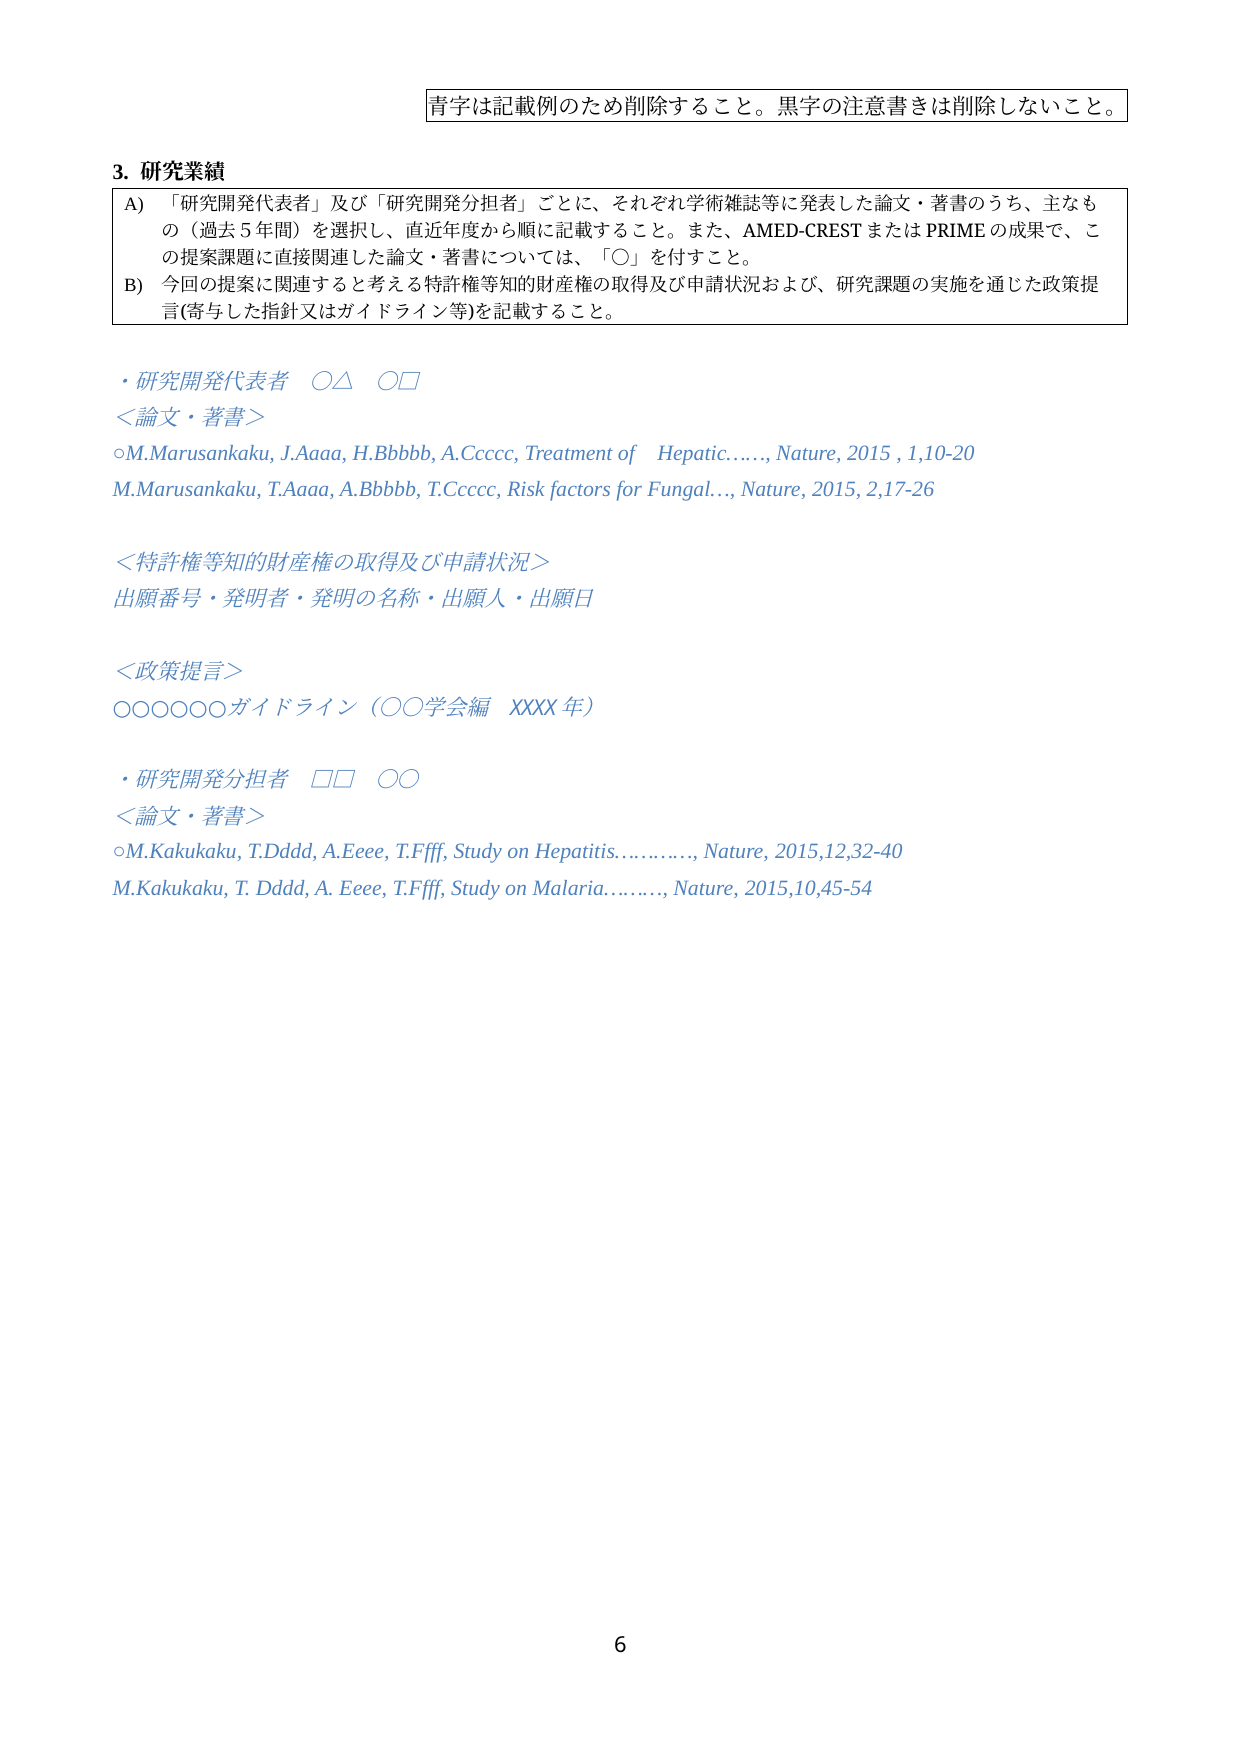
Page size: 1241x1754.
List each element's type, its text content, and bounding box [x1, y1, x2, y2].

text M.Kakukaku, T. Dddd, A. Eeee, T.Ffff, Study on Malaria………, Nature, 2015,10,45-54 [112, 869, 1128, 905]
table_header 「研究開発代表者」及び「研究開発分担者」ごとに、それぞれ学術雑誌等に発表した論文・著書のうち、主なもの（過去５年間）を選択し、直近年度から順に記載すること。また、AMED-CRESTまたはPRIMEの成果で、この提案課題に直接関連した論文・著書については、「○」を付すこと。 今回の提案に関連すると考える特許権等知的財産権の取得及び申請状況および、研究課題の実施を通じた政策提言(寄与した指針又はガイドライン等)を記載すること。 [113, 189, 1127, 324]
text ○M.Marusankaku, J.Aaaa, H.Bbbbb, A.Ccccc, Treatment of Hepatic……, Nature, 2015 , 1,10-20 [112, 434, 1128, 470]
text ＜政策提言＞ [112, 651, 1128, 688]
text ・研究開発代表者 ○△ ○□ [112, 361, 1128, 398]
text ＜論文・著書＞ [112, 796, 1128, 833]
text ○M.Kakukaku, T.Dddd, A.Eeee, T.Ffff, Study on Hepatitis…………, Nature, 2015,12,32-40 [112, 833, 1128, 869]
text 出願番号・発明者・発明の名称・出願人・出願日 [112, 579, 1128, 615]
text ＜特許権等知的財産権の取得及び申請状況＞ [112, 543, 1128, 579]
text ・研究開発分担者 □□ ○○ [112, 760, 1128, 796]
text ＜論文・著書＞ [112, 398, 1128, 434]
text M.Marusankaku, T.Aaaa, A.Bbbbb, T.Ccccc, Risk factors for Fungal…, Nature, 2015, 2,17-26 [112, 470, 1128, 506]
text ○○○○○○ガイドライン（○○学会編 XXXX年） [112, 688, 1128, 724]
text 3. 研究業績 [112, 152, 1128, 188]
